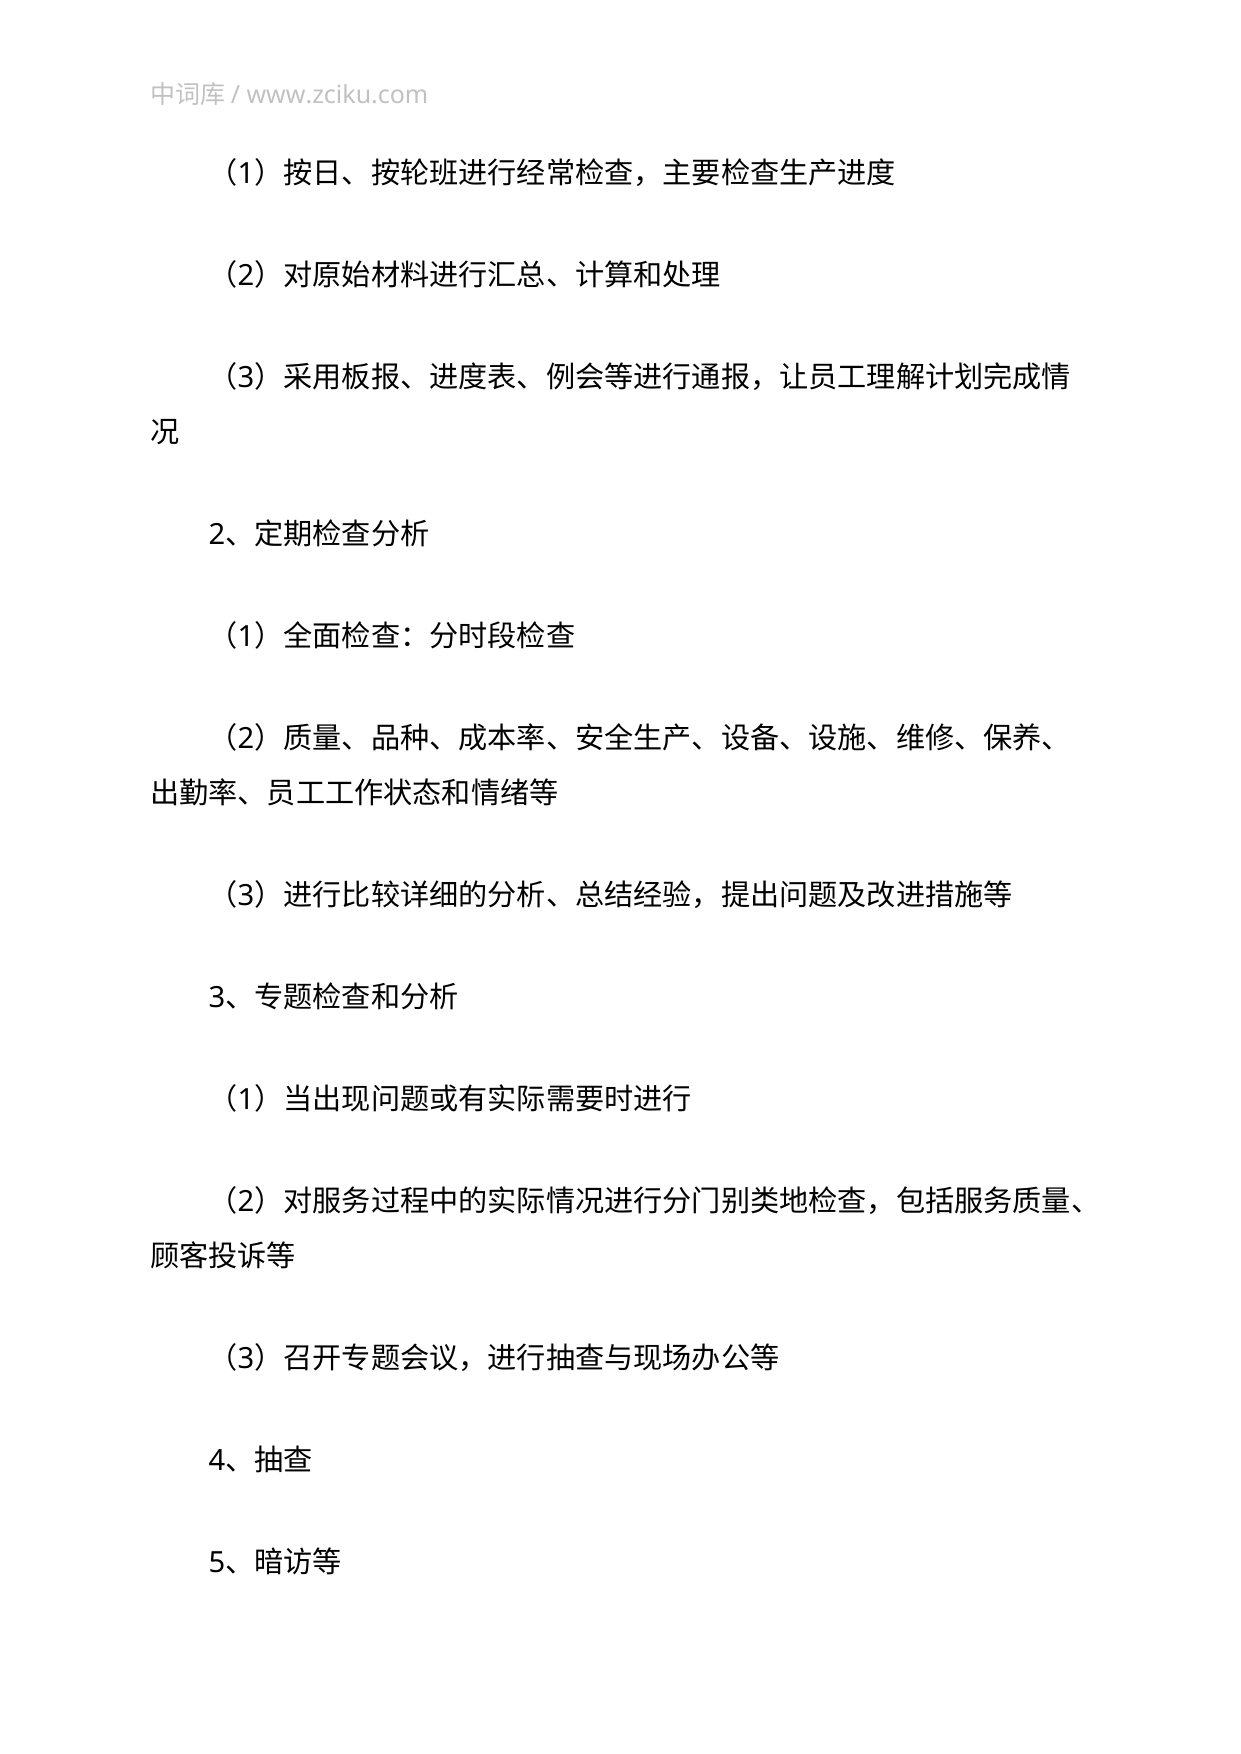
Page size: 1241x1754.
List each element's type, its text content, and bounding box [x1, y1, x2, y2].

text （3）召开专题会议，进行抽查与现场办公等 [150, 1334, 1090, 1377]
text 4、抽查 [150, 1436, 1090, 1478]
text （1）按日、按轮班进行经常检查，主要检查生产进度 [150, 150, 1090, 192]
text （1）当出现问题或有实际需要时进行 [150, 1075, 1090, 1118]
text （2）对服务过程中的实际情况进行分门别类地检查，包括服务质量、顾客投诉等 [150, 1177, 1090, 1275]
text （2）质量、品种、成本率、安全生产、设备、设施、维修、保养、出勤率、员工工作状态和情绪等 [150, 715, 1090, 812]
text （2）对原始材料进行汇总、计算和处理 [150, 252, 1090, 294]
text （3）进行比较详细的分析、总结经验，提出问题及改进措施等 [150, 871, 1090, 914]
text 3、专题检查和分析 [150, 973, 1090, 1016]
text 2、定期检查分析 [150, 511, 1090, 553]
text （3）采用板报、进度表、例会等进行通报，让员工理解计划完成情况 [150, 354, 1090, 451]
text 5、暗访等 [150, 1538, 1090, 1581]
text （1）全面检查：分时段检查 [150, 613, 1090, 655]
